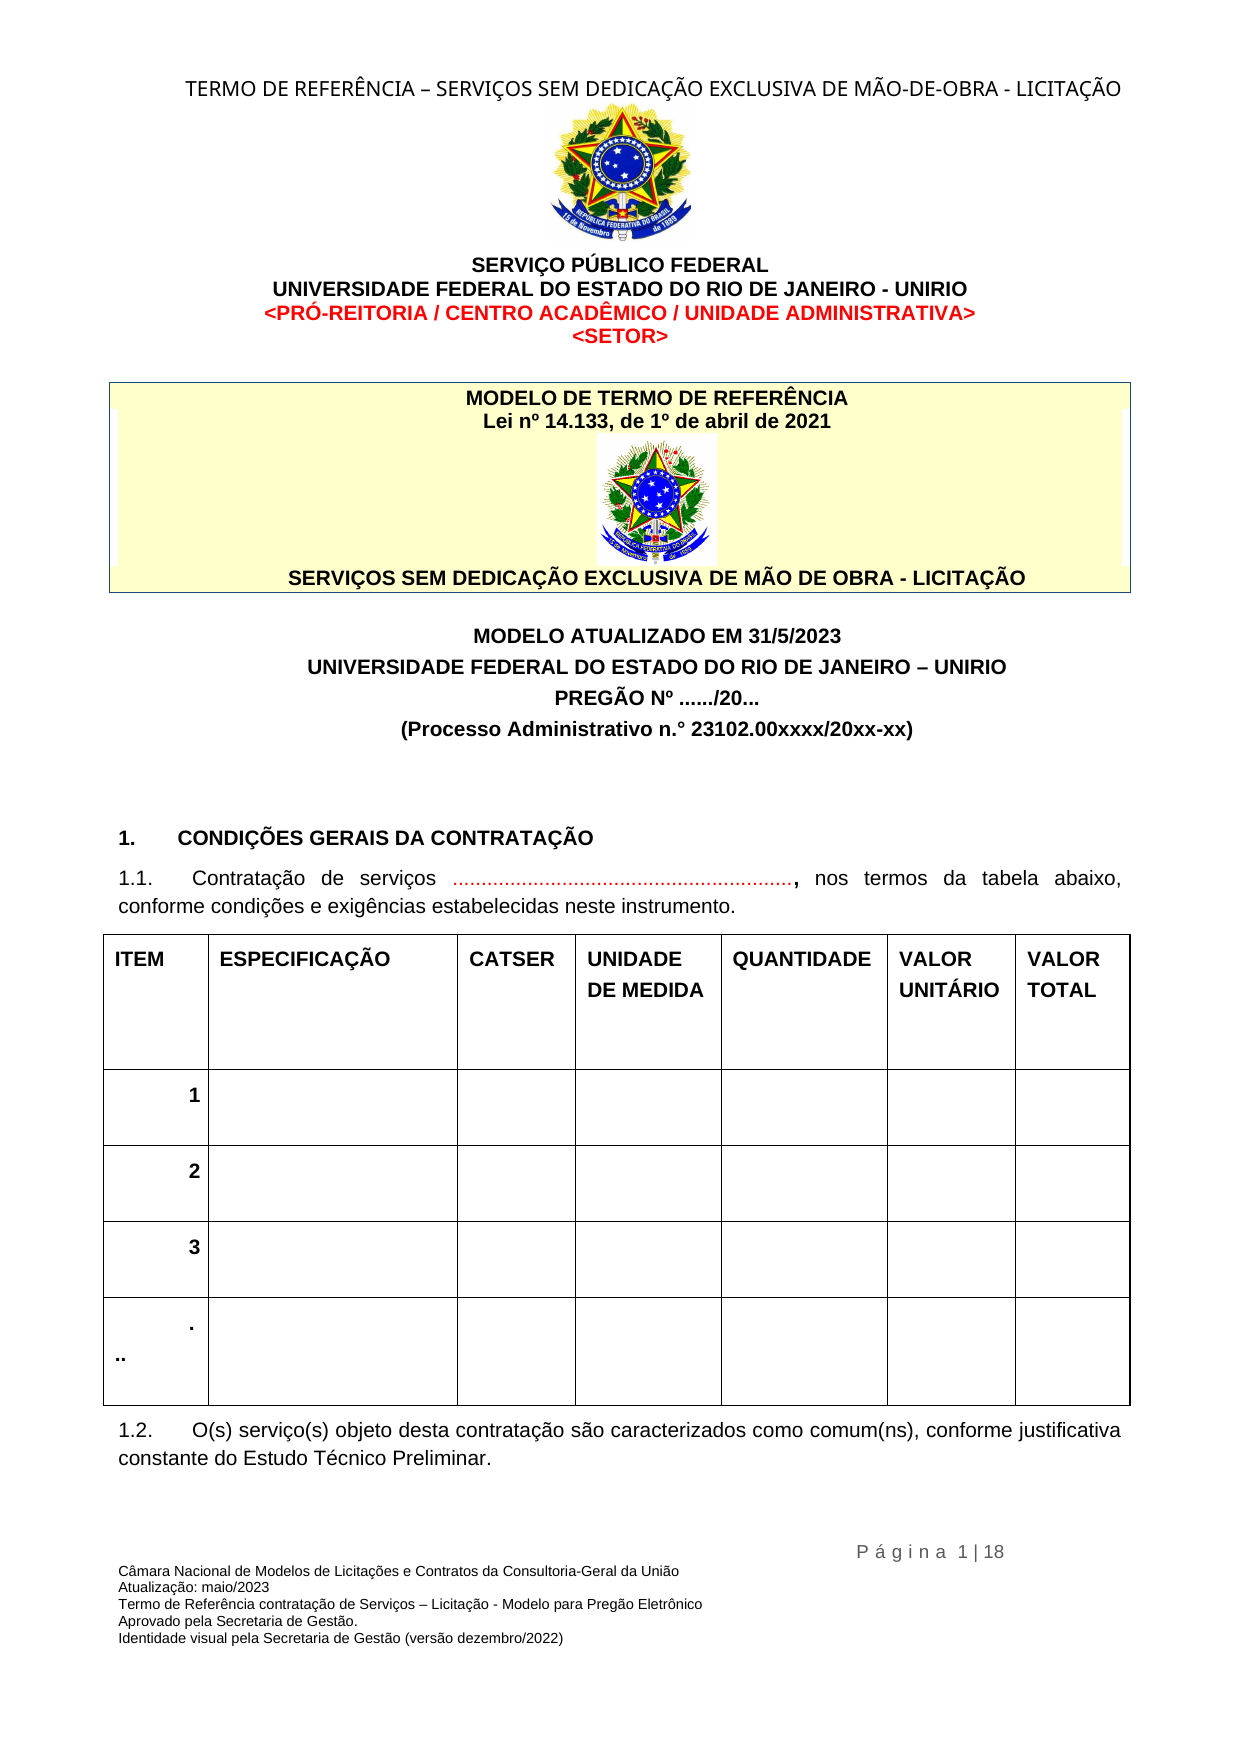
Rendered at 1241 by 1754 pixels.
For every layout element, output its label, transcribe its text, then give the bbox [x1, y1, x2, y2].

table_cell [576, 1070, 721, 1145]
table_cell [458, 1222, 575, 1297]
text O(s) serviço(s) objeto desta contratação são caracterizados como comum(ns), conforme justificativa constante do Estudo Técnico Preliminar. [118, 1418, 1122, 1469]
table_cell [888, 1070, 1015, 1145]
table_cell [722, 1298, 887, 1404]
table_cell [209, 1298, 457, 1404]
text CONDIÇÕES GERAIS DA CONTRATAÇÃO [118, 826, 1122, 850]
table_cell [209, 1222, 457, 1297]
table_header ESPECIFICAÇÃO [209, 935, 457, 1069]
table_cell 3 [104, 1222, 208, 1297]
table_cell [1016, 1146, 1129, 1221]
table_cell 1 [104, 1070, 208, 1145]
table_cell [888, 1146, 1015, 1221]
table_cell [576, 1146, 721, 1221]
text Lei nº 14.133, de 1º de abril de 2021 [118, 409, 1122, 433]
text MODELO DE TERMO DE REFERÊNCIA [110, 383, 1130, 409]
table_cell [888, 1298, 1015, 1404]
table_cell [458, 1070, 575, 1145]
table_cell [209, 1070, 457, 1145]
table_header QUANTIDADE [722, 935, 887, 1069]
table_header VALOR UNITÁRIO [888, 935, 1015, 1069]
table_cell [576, 1222, 721, 1297]
table_cell [1016, 1298, 1129, 1404]
table_cell [722, 1146, 887, 1221]
table_cell [888, 1222, 1015, 1297]
table_cell 2 [104, 1146, 208, 1221]
table_header VALOR TOTAL [1016, 935, 1129, 1069]
table_header ITEM [104, 935, 208, 1069]
table_cell [458, 1298, 575, 1404]
table_cell [576, 1298, 721, 1404]
table_cell [1016, 1222, 1129, 1297]
table_cell [1016, 1070, 1129, 1145]
text PREGÃO Nº ....../20... [118, 686, 1122, 710]
table_cell [722, 1070, 887, 1145]
table_cell ... [104, 1298, 208, 1404]
picture [549, 102, 692, 243]
table_cell [722, 1222, 887, 1297]
text (Processo Administrativo n.° 23102.00xxxx/20xx-xx) [118, 717, 1122, 741]
text UNIVERSIDADE FEDERAL DO ESTADO DO RIO DE JANEIRO – UNIRIO [118, 655, 1122, 679]
text SERVIÇOS SEM DEDICAÇÃO EXCLUSIVA DE MÃO DE OBRA - LICITAÇÃO [110, 562, 1130, 592]
text Contratação de serviços ..........................................................., nos termos da tabela abaixo, conforme condições e exigências estabelecidas neste instrumento. [118, 866, 1122, 917]
table_header CATSER [458, 935, 575, 1069]
table_header UNIDADE DE MEDIDA [576, 935, 721, 1069]
table_cell [209, 1146, 457, 1221]
text MODELO ATUALIZADO EM 31/5/2023 [118, 624, 1122, 648]
table_cell [458, 1146, 575, 1221]
